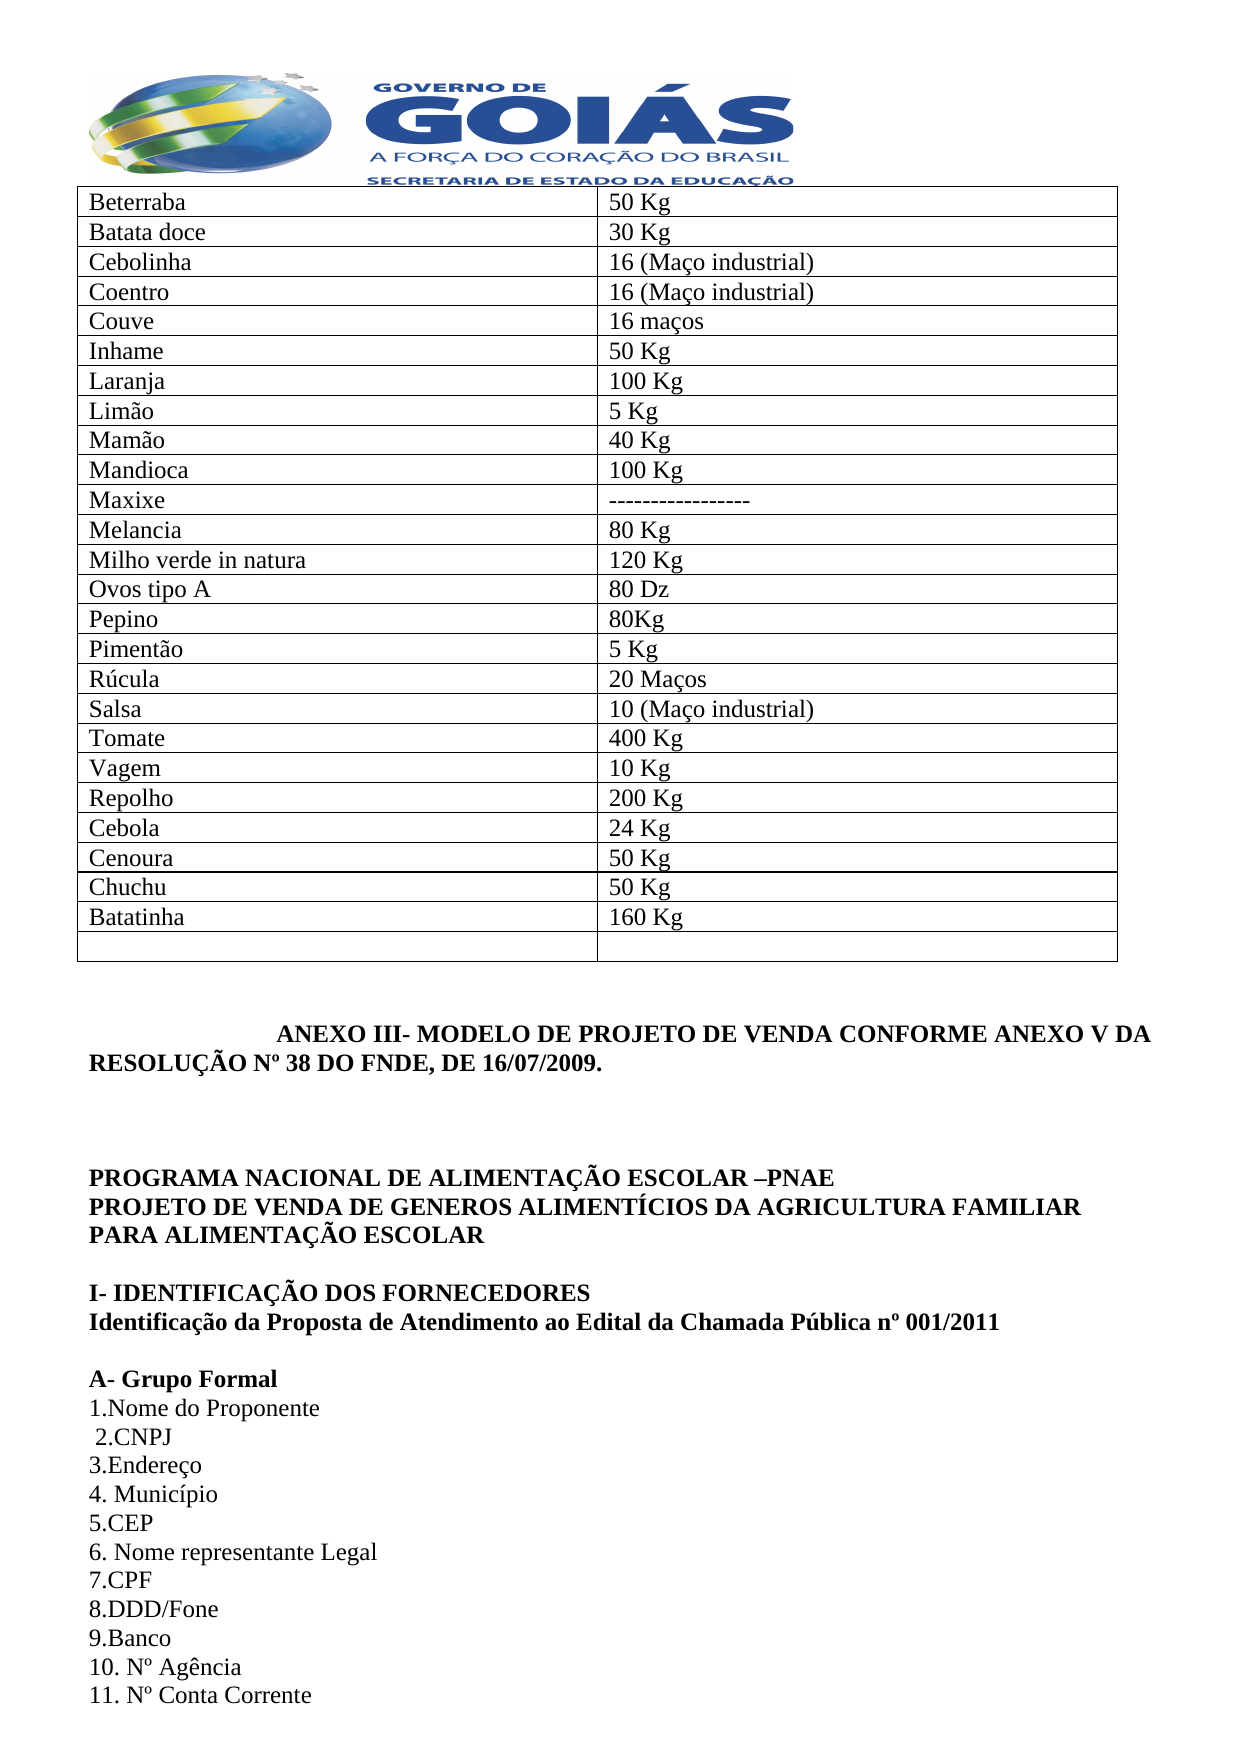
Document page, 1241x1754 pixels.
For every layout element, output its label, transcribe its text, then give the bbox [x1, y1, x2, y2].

table_cell [598, 902, 1117, 931]
table_cell [598, 545, 1117, 573]
table_cell Ovos tipo A [78, 575, 597, 603]
table_cell Cenoura [78, 843, 597, 871]
text 10. Nº Agência [89, 1652, 1152, 1681]
text PROGRAMA NACIONAL DE ALIMENTAÇÃO ESCOLAR –PNAE [89, 1163, 1152, 1192]
table_cell [598, 217, 1117, 246]
table_cell [598, 813, 1117, 842]
table_cell Pimentão [78, 634, 597, 663]
text PROJETO DE VENDA DE GENEROS ALIMENTÍCIOS DA AGRICULTURA FAMILIAR PARA ALIMENTAÇÃO ESCOLAR [89, 1192, 1152, 1249]
table_cell [598, 366, 1117, 395]
text 9.Banco [89, 1623, 1152, 1652]
table_cell [598, 336, 1117, 365]
table_cell [78, 932, 597, 961]
table_cell [598, 187, 1117, 216]
table_cell Cebolinha [78, 247, 597, 276]
table_cell Beterraba [78, 187, 597, 216]
table_cell [598, 396, 1117, 424]
text ANEXO III- MODELO DE PROJETO DE VENDA CONFORME ANEXO V DA RESOLUÇÃO Nº 38 DO FNDE, DE 16/07/2009. [89, 1019, 1152, 1077]
table_cell 16 (Maço industrial) [598, 247, 1117, 276]
table_cell Limão [78, 396, 597, 424]
text 7.CPF [89, 1566, 1152, 1594]
table_cell [598, 783, 1117, 812]
table_cell [598, 515, 1117, 544]
table_cell Repolho [78, 783, 597, 812]
table_cell Cebola [78, 813, 597, 842]
table_cell [598, 634, 1117, 663]
text 5.CEP [89, 1508, 1152, 1537]
text 4. Município [89, 1479, 1152, 1508]
text Identificação da Proposta de Atendimento ao Edital da Chamada Pública nº 001/2011 [89, 1307, 1152, 1336]
table_cell [598, 426, 1117, 454]
text 11. Nº Conta Corrente [89, 1681, 1152, 1709]
text 2.CNPJ [89, 1422, 1152, 1451]
table_cell 16 maços [598, 306, 1117, 335]
table_cell 80 Dz [598, 575, 1117, 603]
table_cell Coentro [78, 277, 597, 305]
text 6. Nome representante Legal [89, 1537, 1152, 1566]
table_cell [598, 843, 1117, 871]
table_cell Pepino [78, 604, 597, 633]
text 3.Endereço [89, 1451, 1152, 1479]
table_cell Milho verde in natura [78, 545, 597, 573]
table_cell 80Kg [598, 604, 1117, 633]
text 1.Nome do Proponente [89, 1393, 1152, 1422]
table_cell 20 Maços [598, 664, 1117, 693]
table_cell 10 (Maço industrial) [598, 694, 1117, 722]
table_cell Mamão [78, 426, 597, 454]
table_cell Batata doce [78, 217, 597, 246]
table_cell [598, 753, 1117, 782]
table_cell Maxixe [78, 485, 597, 514]
text I- IDENTIFICAÇÃO DOS FORNECEDORES [89, 1278, 1152, 1307]
table_cell [598, 455, 1117, 484]
table_cell Batatinha [78, 902, 597, 931]
table_cell ----------------- [598, 485, 1117, 514]
text A- Grupo Formal [89, 1364, 1152, 1393]
table_cell Melancia [78, 515, 597, 544]
table_cell [598, 932, 1117, 961]
table_cell 16 (Maço industrial) [598, 277, 1117, 305]
table_cell Rúcula [78, 664, 597, 693]
table_cell Couve [78, 306, 597, 335]
table_cell Laranja [78, 366, 597, 395]
table_cell Tomate [78, 724, 597, 752]
text 8.DDD/Fone [89, 1594, 1152, 1623]
table_cell Vagem [78, 753, 597, 782]
table_cell Mandioca [78, 455, 597, 484]
picture [88, 73, 794, 186]
table_cell [598, 873, 1117, 901]
table_cell Salsa [78, 694, 597, 722]
table_cell Chuchu [78, 873, 597, 901]
table_cell [598, 724, 1117, 752]
table_cell Inhame [78, 336, 597, 365]
